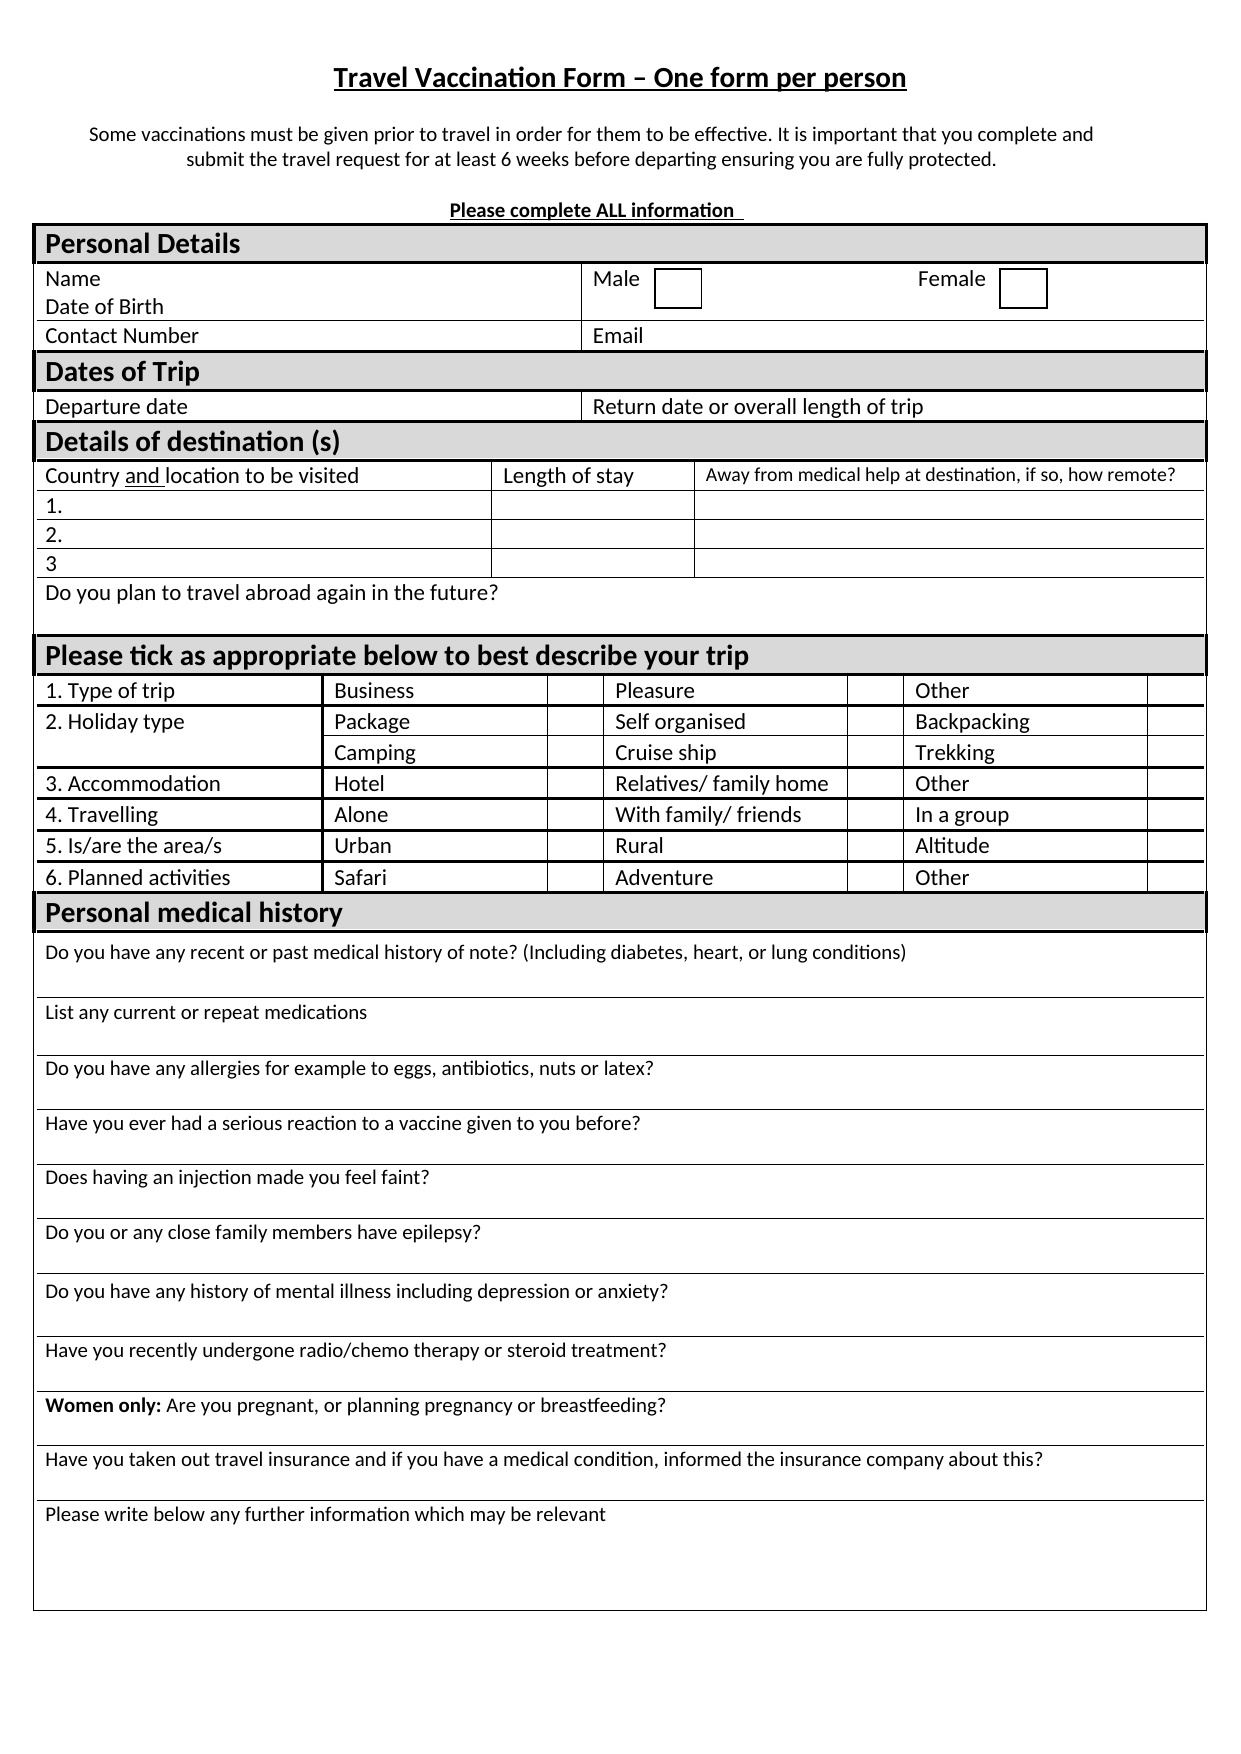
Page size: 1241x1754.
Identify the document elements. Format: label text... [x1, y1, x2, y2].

table_cell [695, 548, 1206, 577]
table_cell [492, 520, 694, 548]
table_cell Rural [604, 832, 847, 859]
table_cell 1. Type of trip [34, 674, 321, 704]
table_cell [1148, 797, 1206, 828]
table_cell 4. Travelling [34, 797, 321, 828]
table_cell [848, 736, 903, 766]
table_cell Details of destination (s) [36, 420, 1205, 458]
table_cell Male Female [582, 261, 1206, 320]
table_cell Contact Number [34, 320, 581, 350]
table_cell Personal medical history [36, 891, 1205, 929]
table_cell [1148, 735, 1206, 766]
table_cell Camping [324, 736, 547, 766]
table_cell Self organised [604, 707, 847, 735]
table_cell 3. Accommodation [34, 766, 321, 797]
table_cell [848, 863, 903, 891]
table_cell Backpacking [904, 707, 1147, 735]
table_cell Do you have any allergies for example to eggs, antibiotics, nuts or latex? [34, 1055, 1206, 1109]
table_cell Do you have any history of mental illness including depression or anxiety? [34, 1273, 1206, 1336]
table_cell [548, 863, 603, 891]
table_cell Other [904, 769, 1147, 797]
table_cell Women only: Are you pregnant, or planning pregnancy or breastfeeding? [34, 1391, 1206, 1445]
table_cell [548, 676, 603, 704]
table_cell [492, 549, 694, 577]
table_cell Safari [324, 863, 547, 891]
table_cell 5. Is/are the area/s [34, 829, 321, 859]
table_cell [848, 676, 903, 704]
table_cell [1148, 829, 1206, 859]
table_cell [492, 491, 694, 519]
table_cell Do you or any close family members have epilepsy? [34, 1218, 1206, 1272]
table_cell [848, 769, 903, 797]
table_cell Package [324, 707, 547, 735]
table_cell Have you recently undergone radio/chemo therapy or steroid treatment? [34, 1336, 1206, 1391]
table_cell [1148, 860, 1206, 891]
table_cell Do you plan to travel abroad again in the future? [34, 577, 1206, 634]
table_cell [548, 832, 603, 859]
text Please complete ALL information [62, 197, 1122, 222]
table_header Personal Details [36, 226, 1205, 261]
table_cell [548, 769, 603, 797]
table_cell Business [324, 676, 547, 704]
table_cell [1148, 766, 1206, 797]
table_cell Does having an injection made you feel faint? [34, 1164, 1206, 1218]
table_cell Alone [324, 800, 547, 828]
table_cell Altitude [904, 832, 1147, 859]
table_cell [848, 800, 903, 828]
table_cell 2. [34, 519, 491, 548]
table_cell Email [582, 320, 1206, 350]
text Some vaccinations must be given prior to travel in order for them to be effective. It is important that you complete and submit the travel request for at least 6 weeks before departing ensuring you are fully protected. [62, 121, 1122, 172]
table_cell [848, 832, 903, 859]
table_cell List any current or repeat medications [34, 997, 1206, 1054]
table_cell Name Date of Birth [34, 262, 581, 320]
table_cell Other [904, 676, 1147, 704]
table_cell Cruise ship [604, 736, 847, 766]
table_cell 3 [34, 548, 491, 577]
table_cell [695, 519, 1206, 548]
table_cell Hotel [324, 769, 547, 797]
table_cell [695, 490, 1206, 519]
table_cell Length of stay [492, 462, 694, 490]
table_cell Away from medical help at destination, if so, how remote? [695, 459, 1206, 490]
table_cell Country and location to be visited [34, 460, 491, 490]
table_cell [548, 707, 603, 735]
table_cell Trekking [904, 736, 1147, 766]
table_cell Adventure [604, 863, 847, 891]
table_cell With family/ friends [604, 800, 847, 828]
text Travel Vaccination Form – One form per person [118, 59, 1122, 95]
table_cell [1148, 673, 1206, 704]
table_cell Please write below any further information which may be relevant [34, 1500, 1206, 1610]
table_cell [548, 800, 603, 828]
table_cell In a group [904, 800, 1147, 828]
table_cell 6. Planned activities [34, 860, 321, 891]
table_cell Urban [324, 832, 547, 859]
table_cell Pleasure [604, 676, 847, 704]
table_cell [848, 707, 903, 735]
table_cell Have you taken out travel insurance and if you have a medical condition, informed the insurance company about this? [34, 1445, 1206, 1500]
table_cell Have you ever had a serious reaction to a vaccine given to you before? [34, 1109, 1206, 1163]
table_cell Dates of Trip [36, 350, 1205, 389]
table_cell 2. type [34, 704, 321, 766]
table_cell Departure date [34, 390, 581, 420]
table_cell [1148, 704, 1206, 735]
table_cell 1. [34, 490, 491, 519]
table_cell Other [904, 863, 1147, 891]
table_cell Please tick as appropriate below to best describe your trip [36, 634, 1205, 673]
table_cell [548, 736, 603, 766]
table_cell Do you have any recent or past medical history of note? (Including diabetes, heart, or lung conditions) [34, 930, 1206, 997]
table_cell Return date or overall length of trip [582, 389, 1206, 420]
table_cell Relatives/ family home [604, 769, 847, 797]
